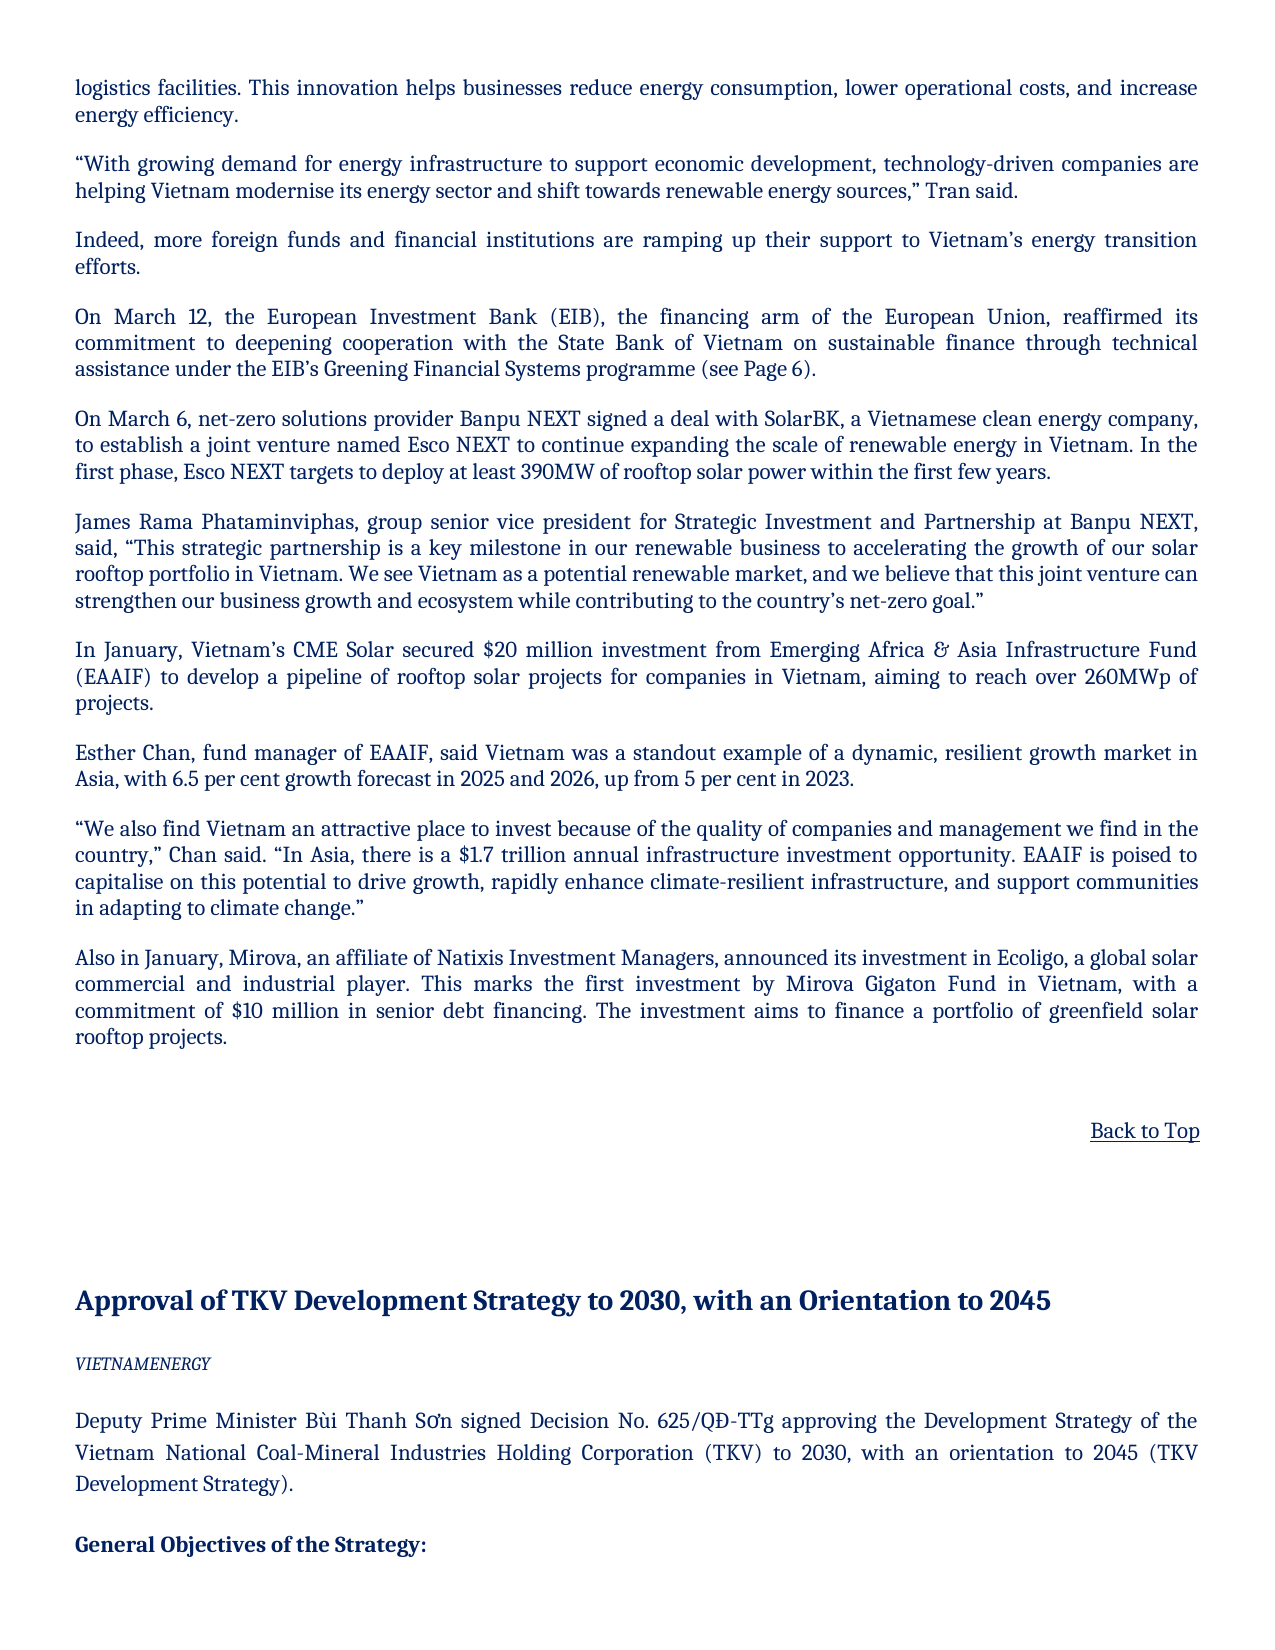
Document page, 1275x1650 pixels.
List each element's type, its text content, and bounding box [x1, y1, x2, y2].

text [75, 75, 1200, 128]
text On March 6, net-zero solutions provider Banpu NEXT signed a deal with SolarBK, a Vietnamese clean energy company, to establish a joint venture named Esco NEXT to continue expanding the scale of renewable energy in Vietnam. In the first phase, Esco NEXT targets to deploy at least 390MW of rooftop solar power within the first few years. [75, 406, 1200, 485]
text Esther Chan, fund manager of EAAIF, said Vietnam was a standout example of a dynamic, resilient growth market in Asia, with 6.5 per cent growth forecast in 2025 and 2026, up from 5 per cent in 2023. [75, 740, 1200, 792]
text “We also find Vietnam an attractive place to invest because of the quality of companies and management we find in the country,” Chan said. “In Asia, there is a $1.7 trillion annual infrastructure investment opportunity. EAAIF is poised to capitalise on this potential to drive growth, rapidly enhance climate-resilient infrastructure, and support communities in adapting to climate change.” [75, 816, 1200, 921]
text Vietnamenergy [75, 1353, 1200, 1375]
text Back to Top [75, 1118, 1200, 1144]
text James Rama Phataminviphas, group senior vice president for Strategic Investment and Partnership at Banpu NEXT, said, “This strategic partnership is a key milestone in our renewable business to accelerating the growth of our solar rooftop portfolio in Vietnam. We see Vietnam as a potential renewable market, and we believe that this joint venture can strengthen our business growth and ecosystem while contributing to the country’s net-zero goal.” [75, 508, 1200, 614]
text Also in January, Mirova, an affiliate of Natixis Investment Managers, announced its investment in Ecoligo, a global solar commercial and industrial player. This marks the first investment by Mirova Gigaton Fund in Vietnam, with a commitment of $10 million in senior debt financing. The investment aims to finance a portfolio of greenfield solar rooftop projects. [75, 945, 1200, 1050]
text Approval of TKV Development Strategy to 2030, with an Orientation to 2045 [75, 1284, 1200, 1317]
text “With growing demand for energy infrastructure to support economic development, technology-driven companies are helping Vietnam modernise its energy sector and shift towards renewable energy sources,” Tran said. [75, 151, 1200, 204]
text On March 12, the European Investment Bank (EIB), the financing arm of the European Union, reaffirmed its commitment to deepening cooperation with the State Bank of Vietnam on sustainable finance through technical assistance under the EIB’s Greening Financial Systems programme (see Page 6). [75, 303, 1200, 382]
text General Objectives of the Strategy: [75, 1532, 1200, 1558]
text In January, Vietnam’s CME Solar secured $20 million investment from Emerging Africa & Asia Infrastructure Fund (EAAIF) to develop a pipeline of rooftop solar projects for companies in Vietnam, aiming to reach over 260MWp of projects. [75, 637, 1200, 716]
text Indeed, more foreign funds and financial institutions are ramping up their support to Vietnam’s energy transition efforts. [75, 227, 1200, 280]
text Deputy Prime Minister Bùi Thanh Sơn signed Decision No. 625/QĐ-TTg approving the Development Strategy of the Vietnam National Coal-Mineral Industries Holding Corporation (TKV) to 2030, with an orientation to 2045 (TKV Development Strategy). [75, 1408, 1200, 1498]
